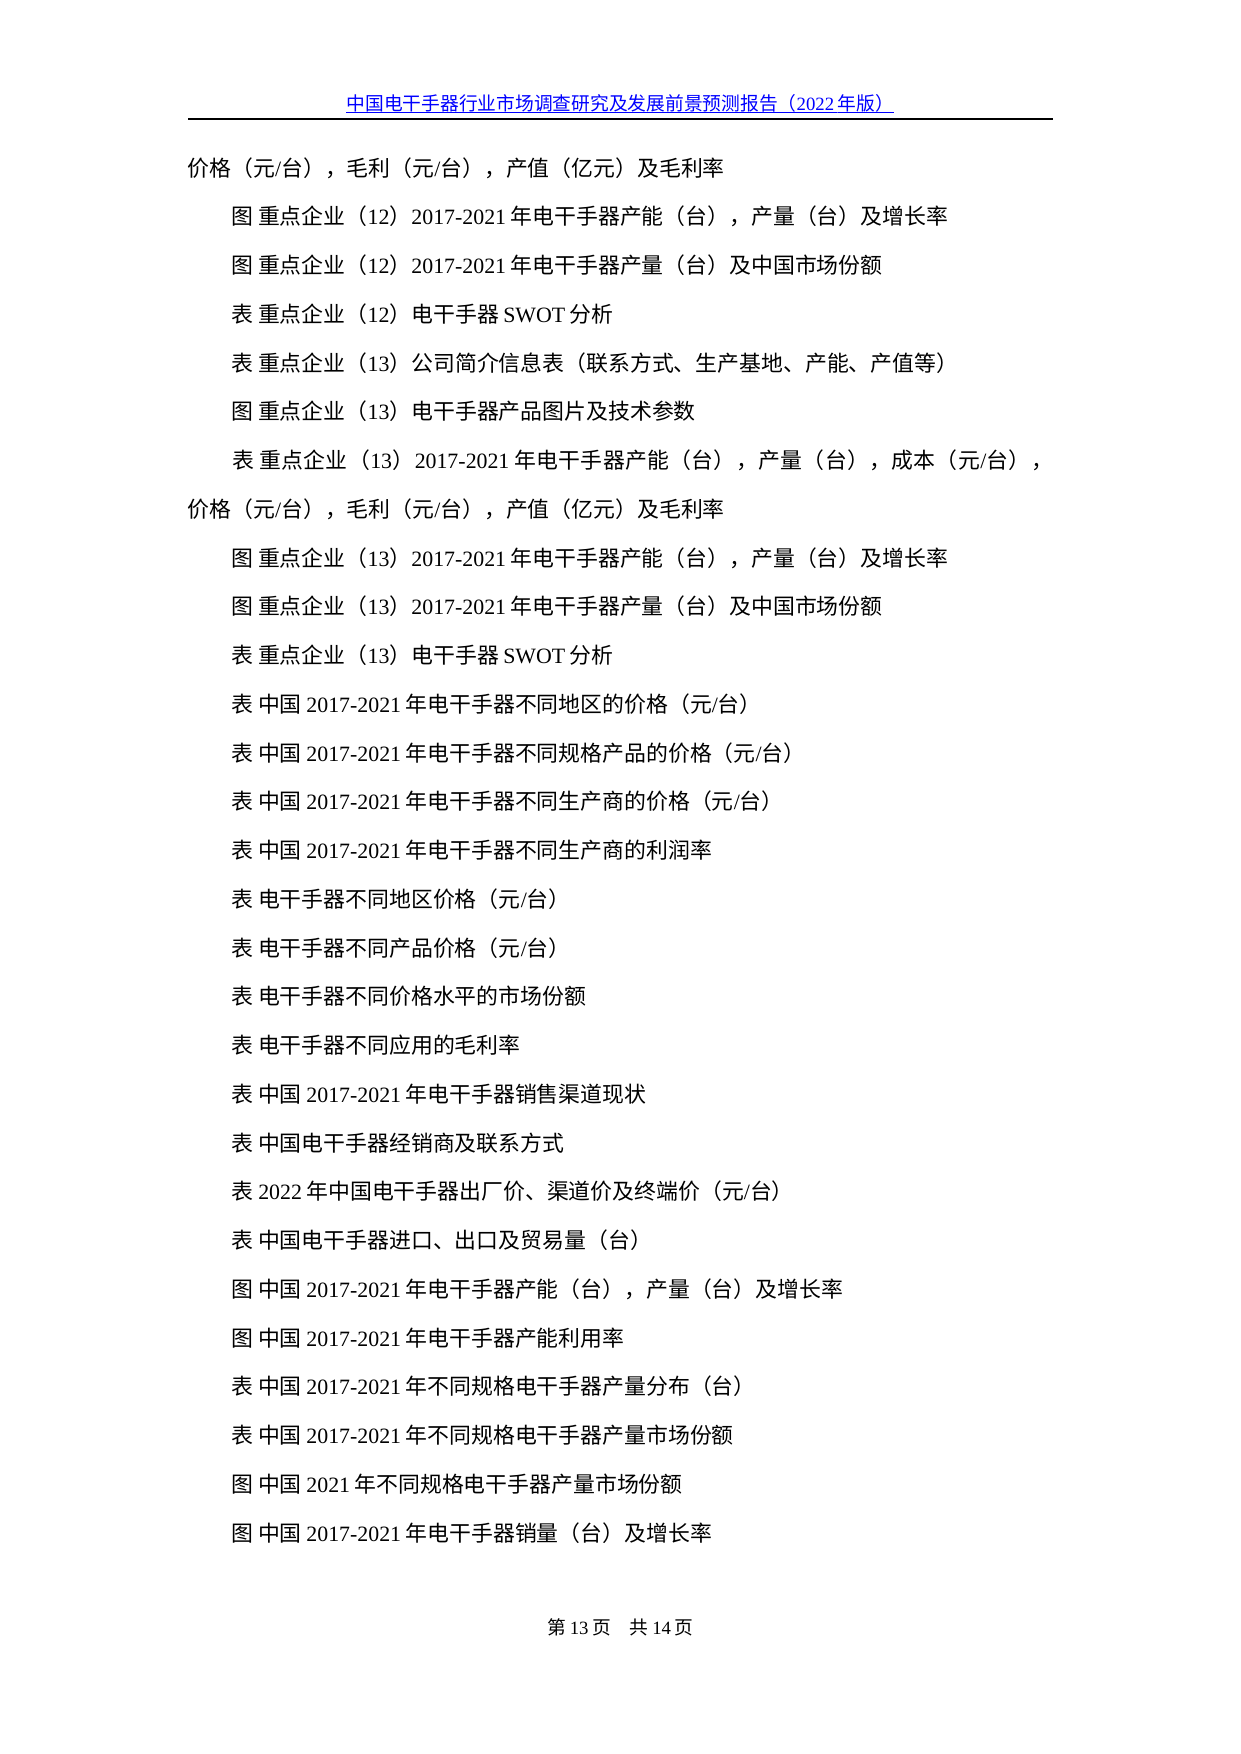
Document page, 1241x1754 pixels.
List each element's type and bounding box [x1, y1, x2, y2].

text [187, 150, 1053, 1548]
